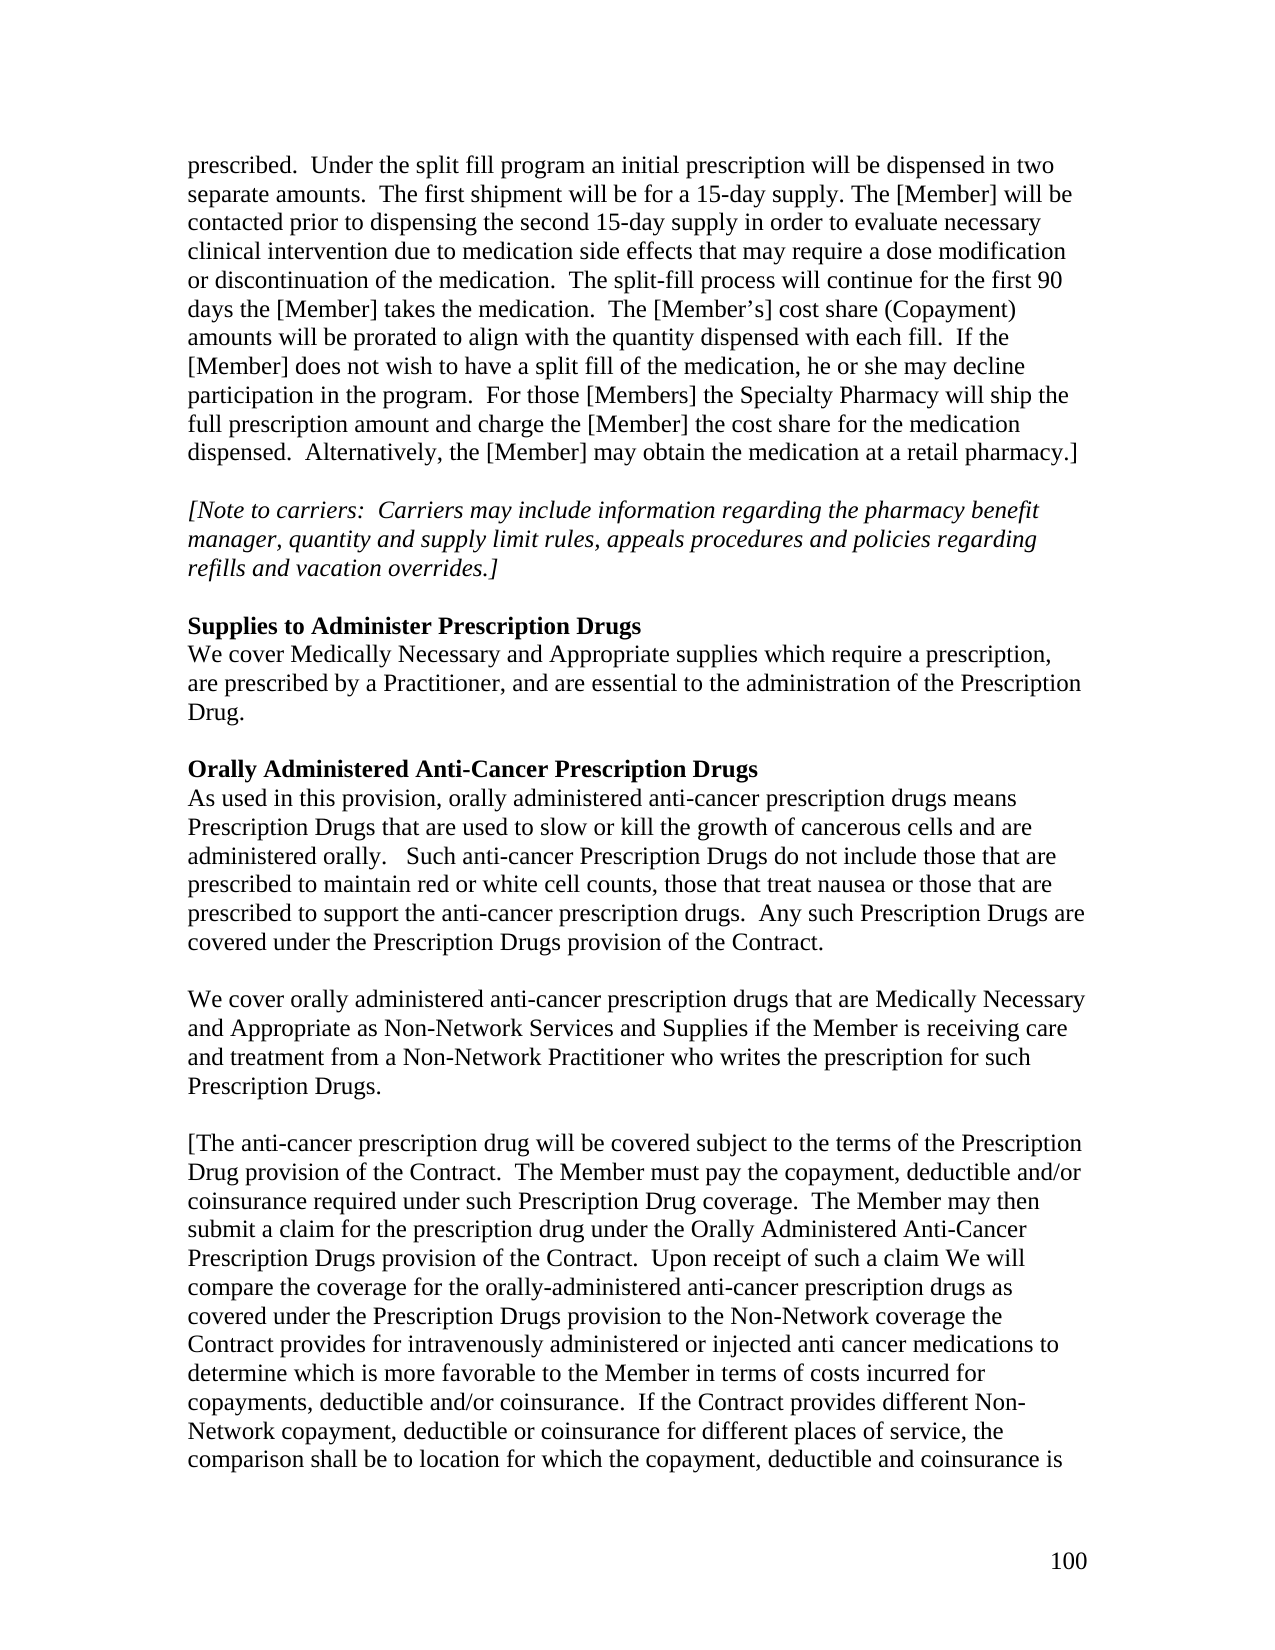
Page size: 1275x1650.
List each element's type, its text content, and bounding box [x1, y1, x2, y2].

text As used in this provision, orally administered anti-cancer prescription drugs means Prescription Drugs that are used to slow or kill the growth of cancerous cells and are administered orally. Such anti-cancer Prescription Drugs do not include those that are prescribed to maintain red or white cell counts, those that treat nausea or those that are prescribed to support the anti-cancer prescription drugs. Any such Prescription Drugs are covered under the Prescription Drugs provision of the Contract. [187, 783, 1087, 956]
text [Note to carriers: Carriers may include information regarding the pharmacy benefit manager, quantity and supply limit rules, appeals procedures and policies regarding refills and vacation overrides.] [187, 495, 1087, 582]
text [187, 150, 1087, 466]
text We cover Medically Necessary and Appropriate supplies which require a prescription, are prescribed by a Practitioner, and are essential to the administration of the Prescription Drug. [187, 639, 1087, 726]
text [187, 1128, 1087, 1473]
text Orally Administered Anti-Cancer Prescription Drugs [187, 754, 1087, 783]
text We cover orally administered anti-cancer prescription drugs that are Medically Necessary and Appropriate as Non-Network Services and Supplies if the Member is receiving care and treatment from a Non-Network Practitioner who writes the prescription for such Prescription Drugs. [187, 984, 1087, 1099]
text Supplies to Administer Prescription Drugs [187, 611, 1087, 639]
